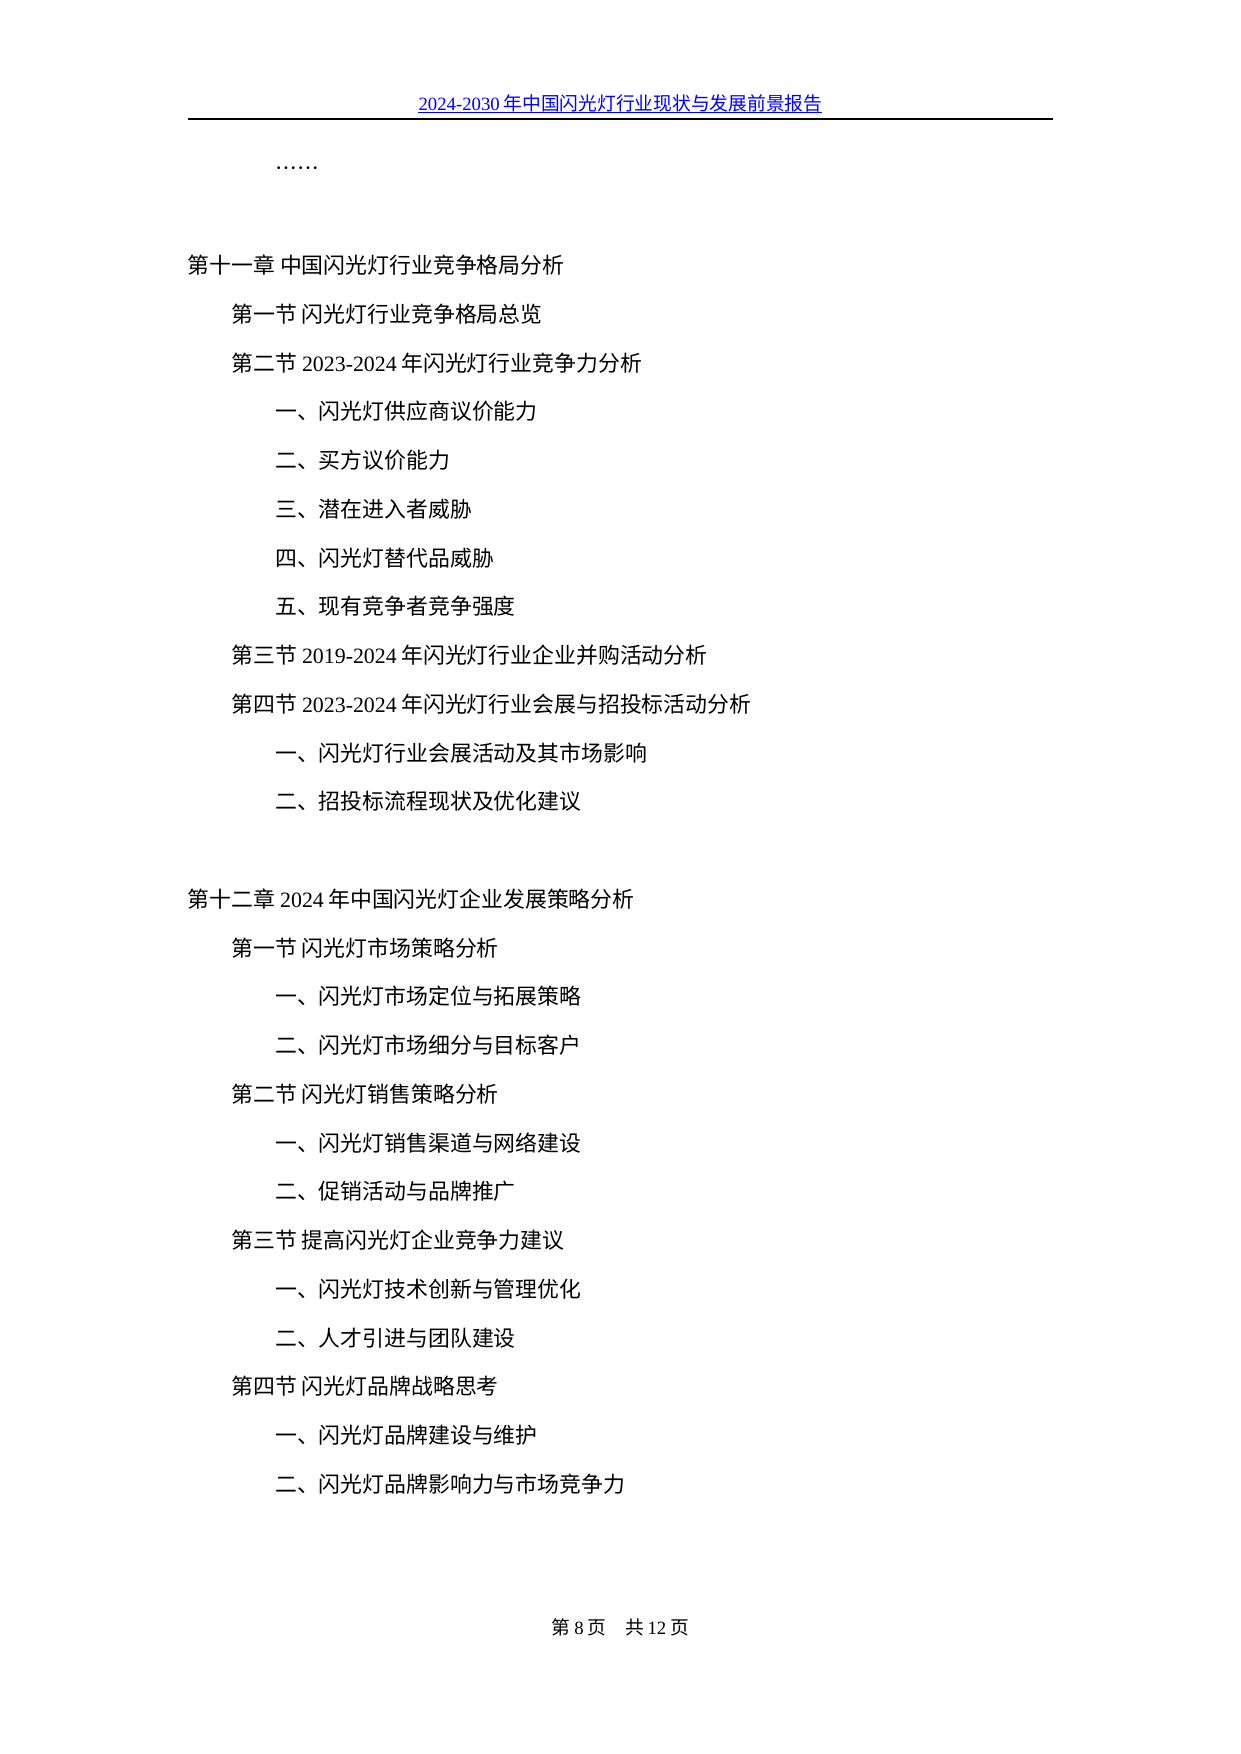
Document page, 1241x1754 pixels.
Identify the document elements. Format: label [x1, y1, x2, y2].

text [187, 150, 1053, 1499]
